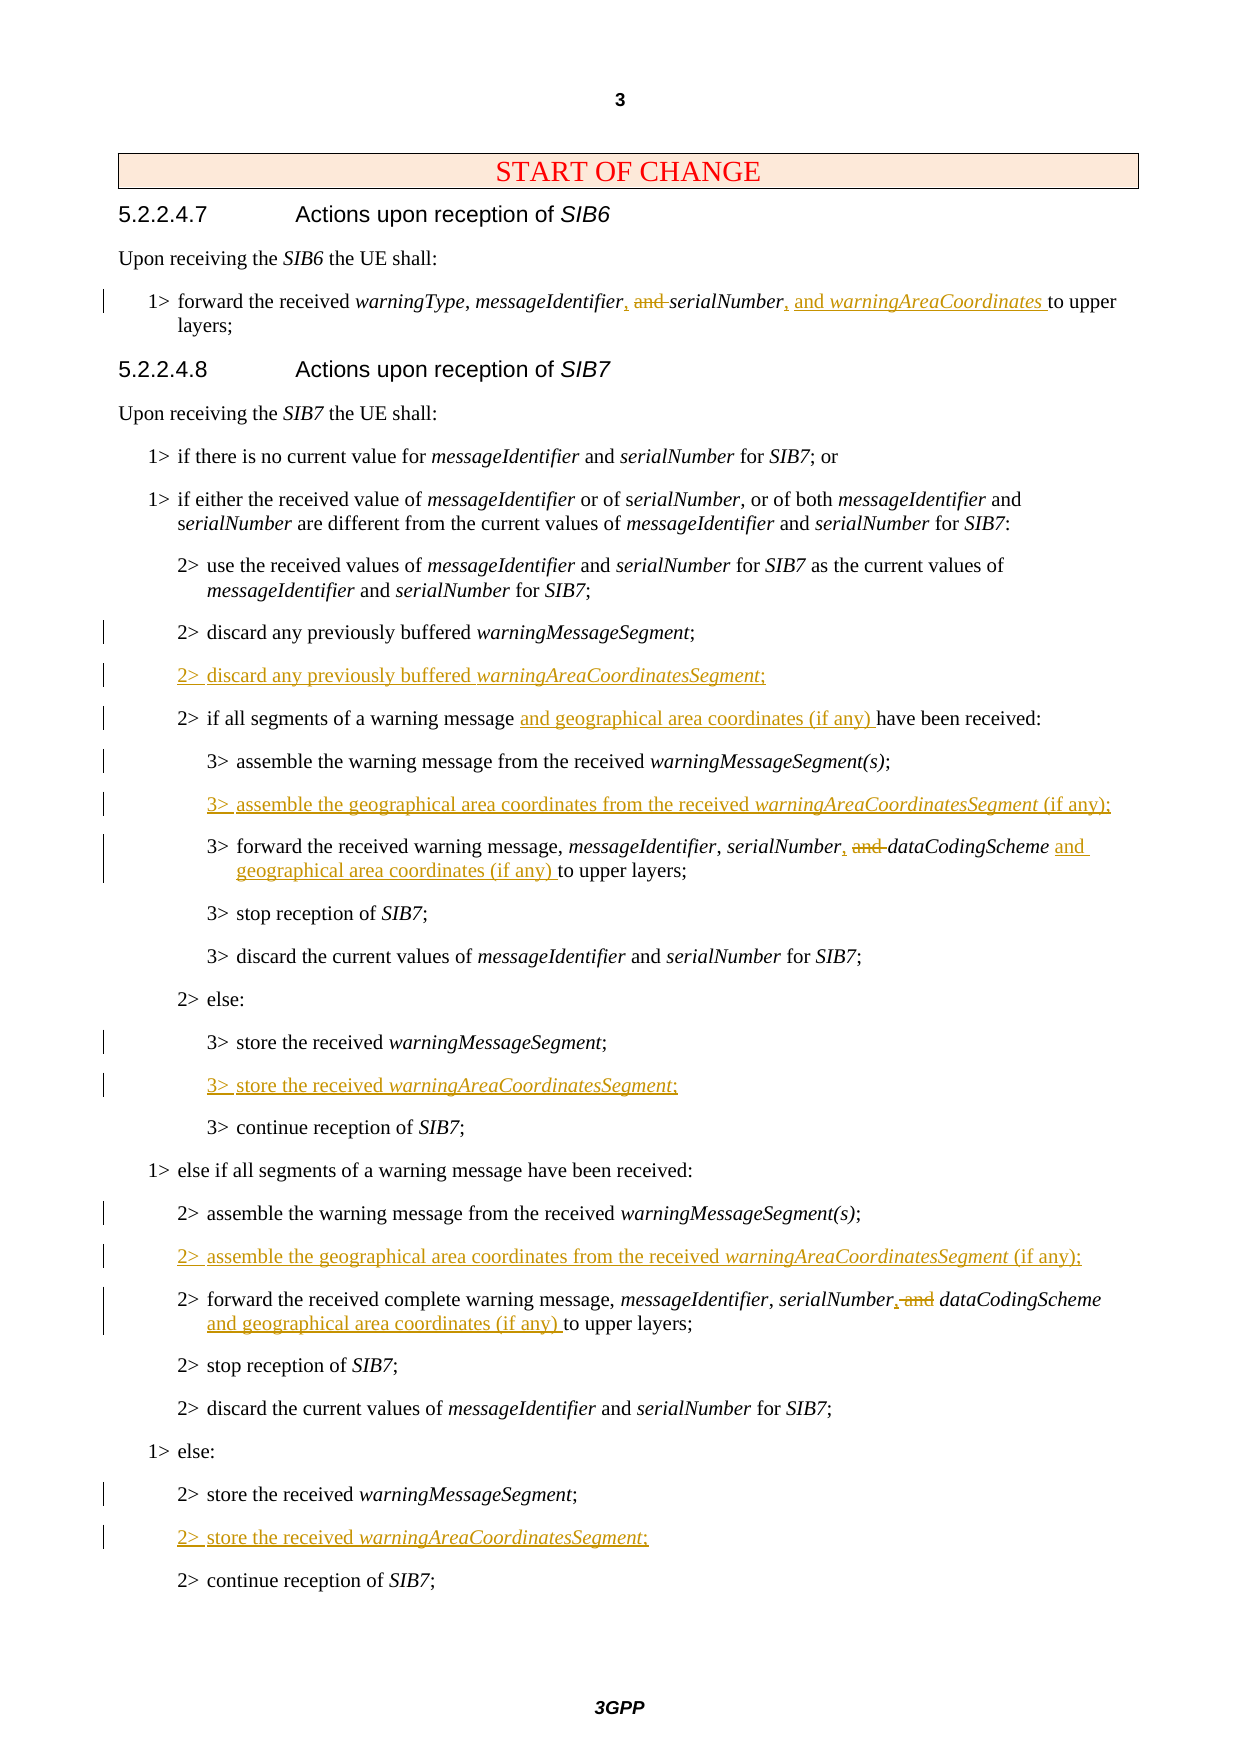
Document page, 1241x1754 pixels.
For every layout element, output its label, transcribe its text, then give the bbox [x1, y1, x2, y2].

text 3> discard the current values of messageIdentifier and serialNumber for SIB7; [207, 944, 1122, 968]
text 2> use the received values of messageIdentifier and serialNumber for SIB7 as the current values of messageIdentifier and serialNumber for SIB7; [177, 553, 1122, 602]
text 1> if there is no current value for messageIdentifier and serialNumber for SIB7; or [148, 444, 1122, 468]
text 2> assemble the warning message from the received warningMessageSegment(s); [177, 1201, 1122, 1225]
text 3> continue reception of SIB7; [207, 1115, 1122, 1139]
text 2> if all segments of a warning message have been received: [177, 706, 1122, 730]
text Upon receiving the SIB6 the UE shall: [118, 246, 1122, 270]
table_header START OF CHANGE [119, 154, 1138, 187]
text 3> forward the received warning message, messageIdentifier, serialNumber dataCodingScheme to upper layers; [207, 834, 1122, 882]
text 3> store the received warningMessageSegment; [207, 1030, 1122, 1054]
text 1> if either the received value of messageIdentifier or of serialNumber, or of both messageIdentifier and serialNumber are different from the current values of messageIdentifier and serialNumber for SIB7: [148, 487, 1122, 535]
text 2> forward the received complete warning message, messageIdentifier, serialNumber dataCodingScheme to upper layers; [177, 1287, 1122, 1335]
text 3> stop reception of SIB7; [207, 901, 1122, 925]
text 2> discard the current values of messageIdentifier and serialNumber for SIB7; [177, 1396, 1122, 1420]
subtitle 5.2.2.4.7 Actions upon reception of SIB6 [118, 201, 1122, 227]
text 3> assemble the warning message from the received warningMessageSegment(s); [207, 749, 1122, 773]
text 2> stop reception of SIB7; [177, 1353, 1122, 1377]
subtitle 5.2.2.4.8 Actions upon reception of SIB7 [118, 356, 1122, 382]
text 2> continue reception of SIB7; [177, 1567, 1122, 1592]
text 1> else if all segments of a warning message have been received: [148, 1158, 1122, 1182]
text 2> else: [177, 987, 1122, 1011]
text 1> forward the received warningType, messageIdentifier serialNumber to upper layers; [148, 289, 1122, 337]
text 1> else: [148, 1439, 1122, 1463]
text 2> discard any previously buffered warningMessageSegment; [177, 620, 1122, 644]
text 2> store the received warningMessageSegment; [177, 1482, 1122, 1506]
text Upon receiving the SIB7 the UE shall: [118, 401, 1122, 425]
